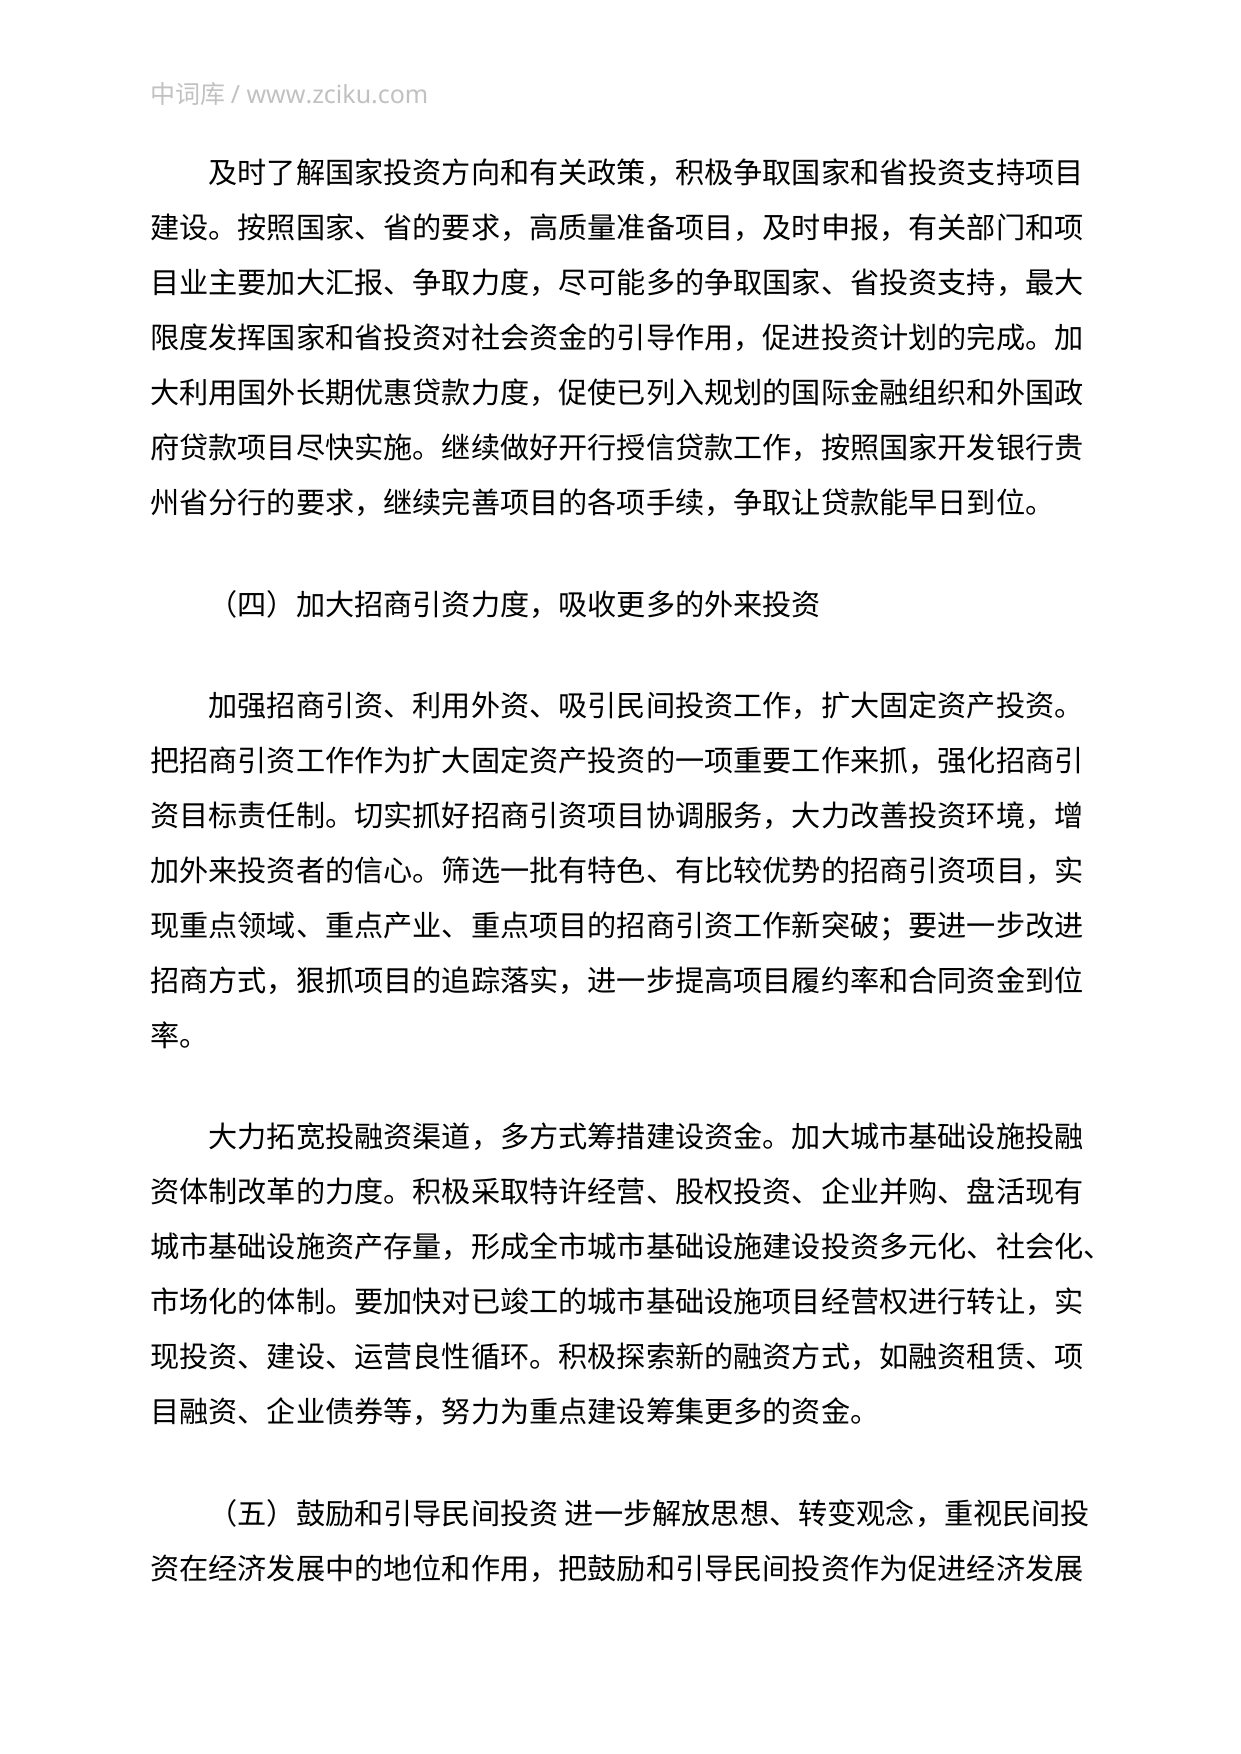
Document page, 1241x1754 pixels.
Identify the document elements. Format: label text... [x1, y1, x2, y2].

text 加强招商引资、利用外资、吸引民间投资工作，扩大固定资产投资。把招商引资工作作为扩大固定资产投资的一项重要工作来抓，强化招商引资目标责任制。切实抓好招商引资项目协调服务，大力改善投资环境，增加外来投资者的信心。筛选一批有特色、有比较优势的招商引资项目，实现重点领域、重点产业、重点项目的招商引资工作新突破；要进一步改进招商方式，狠抓项目的追踪落实，进一步提高项目履约率和合同资金到位率。 [150, 683, 1090, 1054]
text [150, 1490, 1090, 1587]
text （四）加大招商引资力度，吸收更多的外来投资 [150, 581, 1090, 623]
text 大力拓宽投融资渠道，多方式筹措建设资金。加大城市基础设施投融资体制改革的力度。积极采取特许经营、股权投资、企业并购、盘活现有城市基础设施资产存量，形成全市城市基础设施建设投资多元化、社会化、市场化的体制。要加快对已竣工的城市基础设施项目经营权进行转让，实现投资、建设、运营良性循环。积极探索新的融资方式，如融资租赁、项目融资、企业债券等，努力为重点建设筹集更多的资金。 [150, 1114, 1090, 1431]
text 及时了解国家投资方向和有关政策，积极争取国家和省投资支持项目建设。按照国家、省的要求，高质量准备项目，及时申报，有关部门和项目业主要加大汇报、争取力度，尽可能多的争取国家、省投资支持，最大限度发挥国家和省投资对社会资金的引导作用，促进投资计划的完成。加大利用国外长期优惠贷款力度，促使已列入规划的国际金融组织和外国政府贷款项目尽快实施。继续做好开行授信贷款工作，按照国家开发银行贵州省分行的要求，继续完善项目的各项手续，争取让贷款能早日到位。 [150, 150, 1090, 522]
